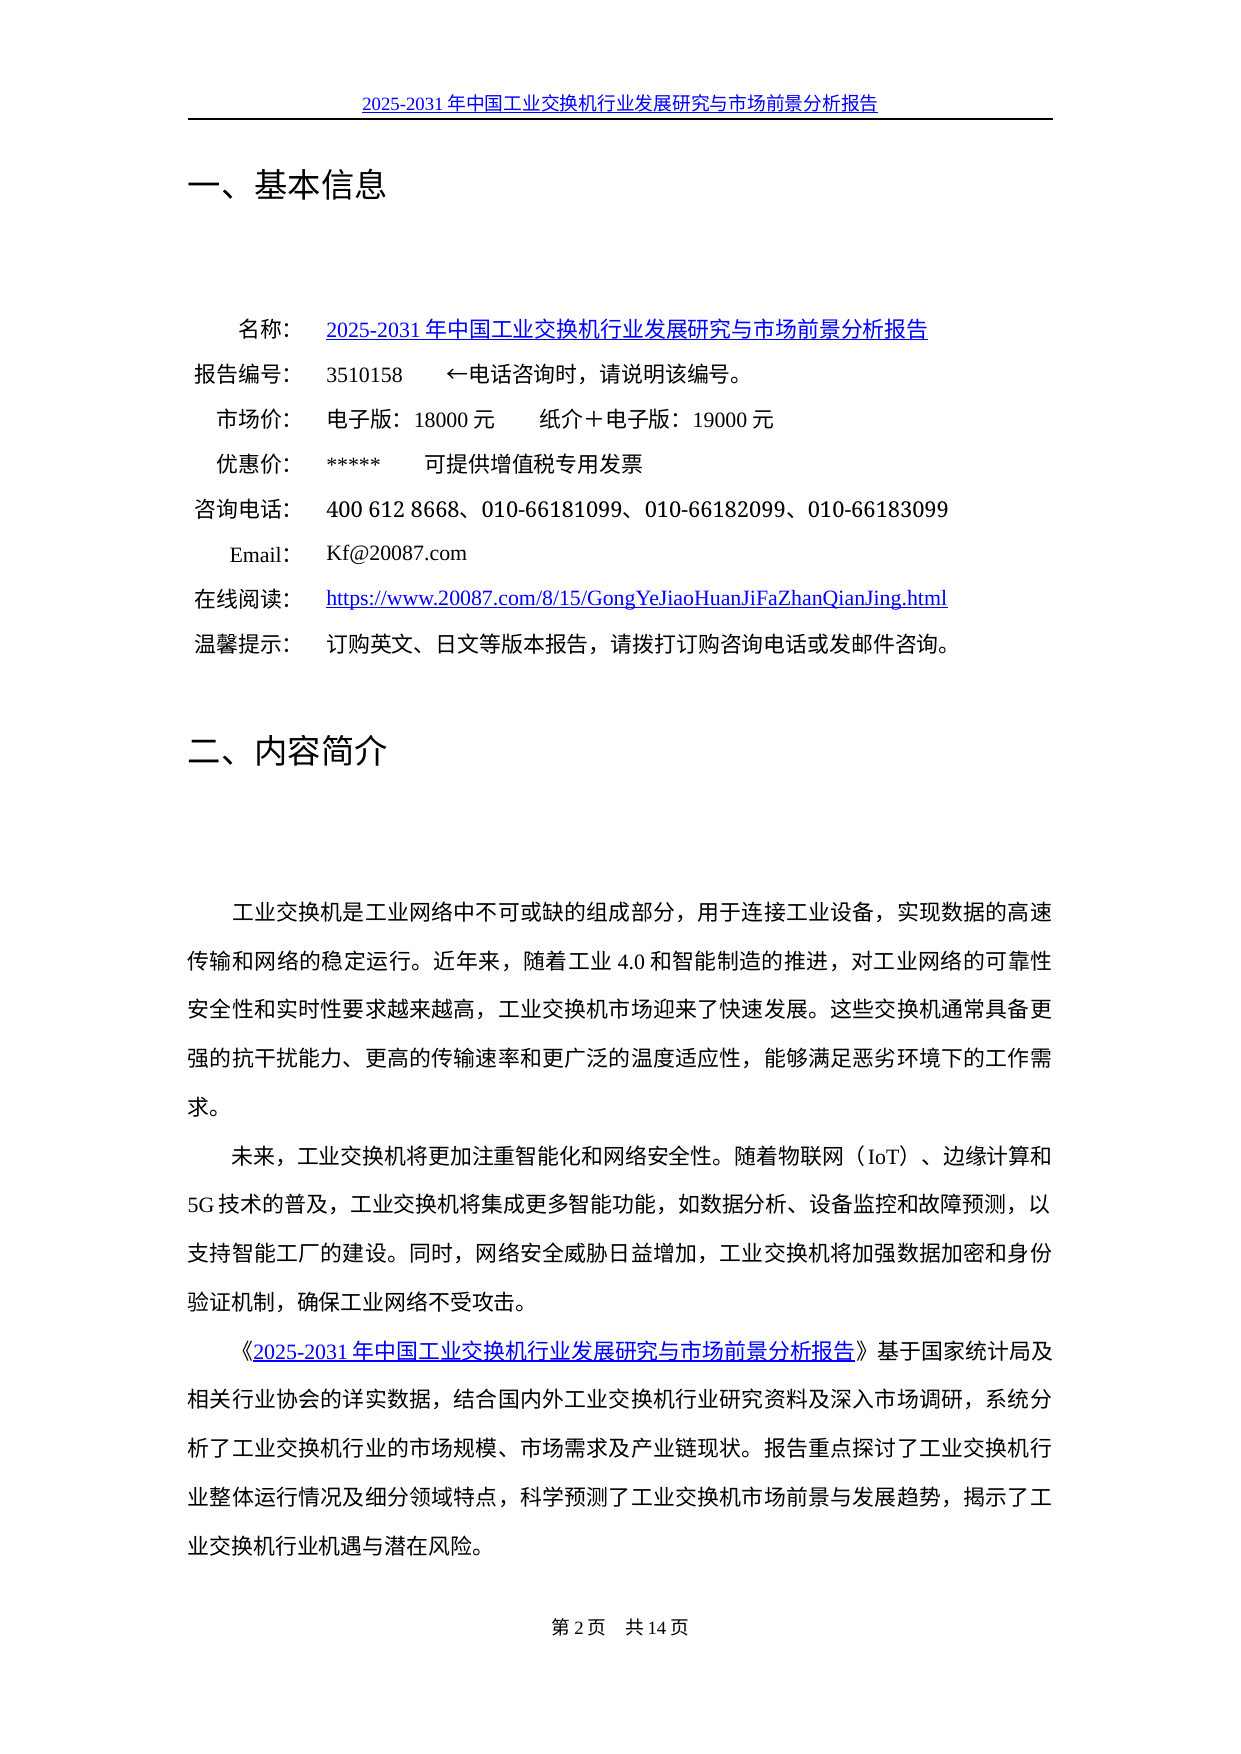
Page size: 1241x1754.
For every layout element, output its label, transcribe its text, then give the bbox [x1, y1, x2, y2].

table_cell 3510158 ←电话咨询时，请说明该编号。 [315, 357, 1073, 402]
title 一、基本信息 [187, 150, 1053, 215]
table_header 名称： [167, 312, 315, 357]
table_cell [315, 582, 1073, 627]
table_cell 电子版：18000 元 纸介＋电子版：19000 元 [315, 402, 1073, 447]
table_header 2025-2031年中国工业交换机行业发展研究与市场前景分析报告 [315, 312, 1073, 357]
table_cell 订购英文、日文等版本报告，请拨打订购咨询电话或发邮件咨询。 [315, 627, 1073, 672]
table_cell 咨询电话： [167, 492, 315, 537]
table_cell 优惠价： [167, 447, 315, 492]
table_cell 温馨提示： [167, 627, 315, 672]
table_cell ***** 可提供增值税专用发票 [315, 447, 1073, 492]
table_cell Kf@20087.com [315, 537, 1073, 582]
table_cell 报告编号： [167, 357, 315, 402]
table_cell 400 612 8668、010-66181099、010-66182099、010-66183099 [315, 492, 1073, 537]
table_cell Email： [167, 537, 315, 582]
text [187, 894, 1053, 1561]
title 二、内容简介 [187, 717, 1053, 782]
table_cell 在线阅读： [167, 582, 315, 627]
table_cell 市场价： [167, 402, 315, 447]
